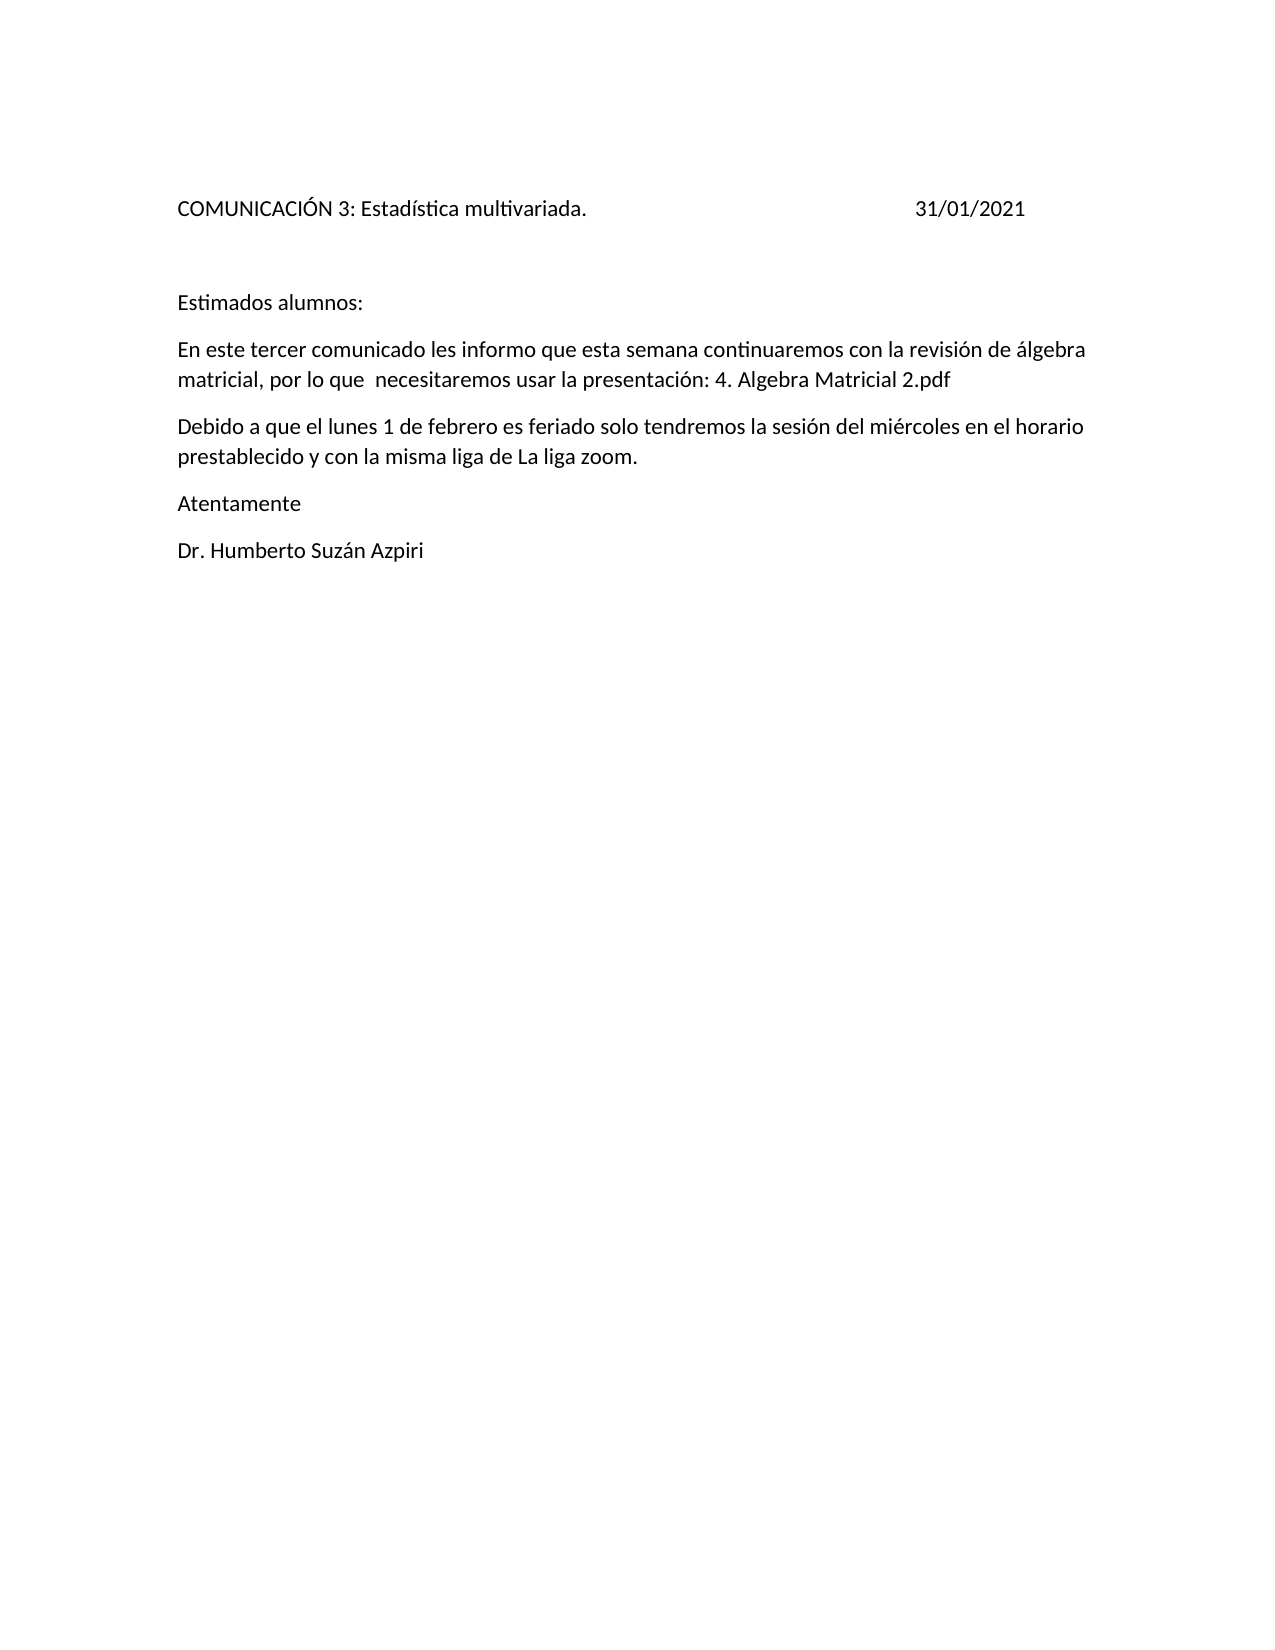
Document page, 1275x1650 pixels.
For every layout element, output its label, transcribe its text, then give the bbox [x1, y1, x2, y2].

text Dr. Humberto Suzán Azpiri [177, 536, 1098, 564]
text Debido a que el lunes 1 de febrero es feriado solo tendremos la sesión del miércoles en el horario prestablecido y con la misma liga de La liga zoom. [177, 412, 1098, 470]
text Atentamente [177, 489, 1098, 517]
text Estimados alumnos: [177, 288, 1098, 316]
text COMUNICACIÓN 3: Estadística multivariada. 31/01/2021 [177, 194, 1098, 222]
text En este tercer comunicado les informo que esta semana continuaremos con la revisión de álgebra matricial, por lo que necesitaremos usar la presentación: 4. Algebra Matricial 2.pdf [177, 335, 1098, 393]
